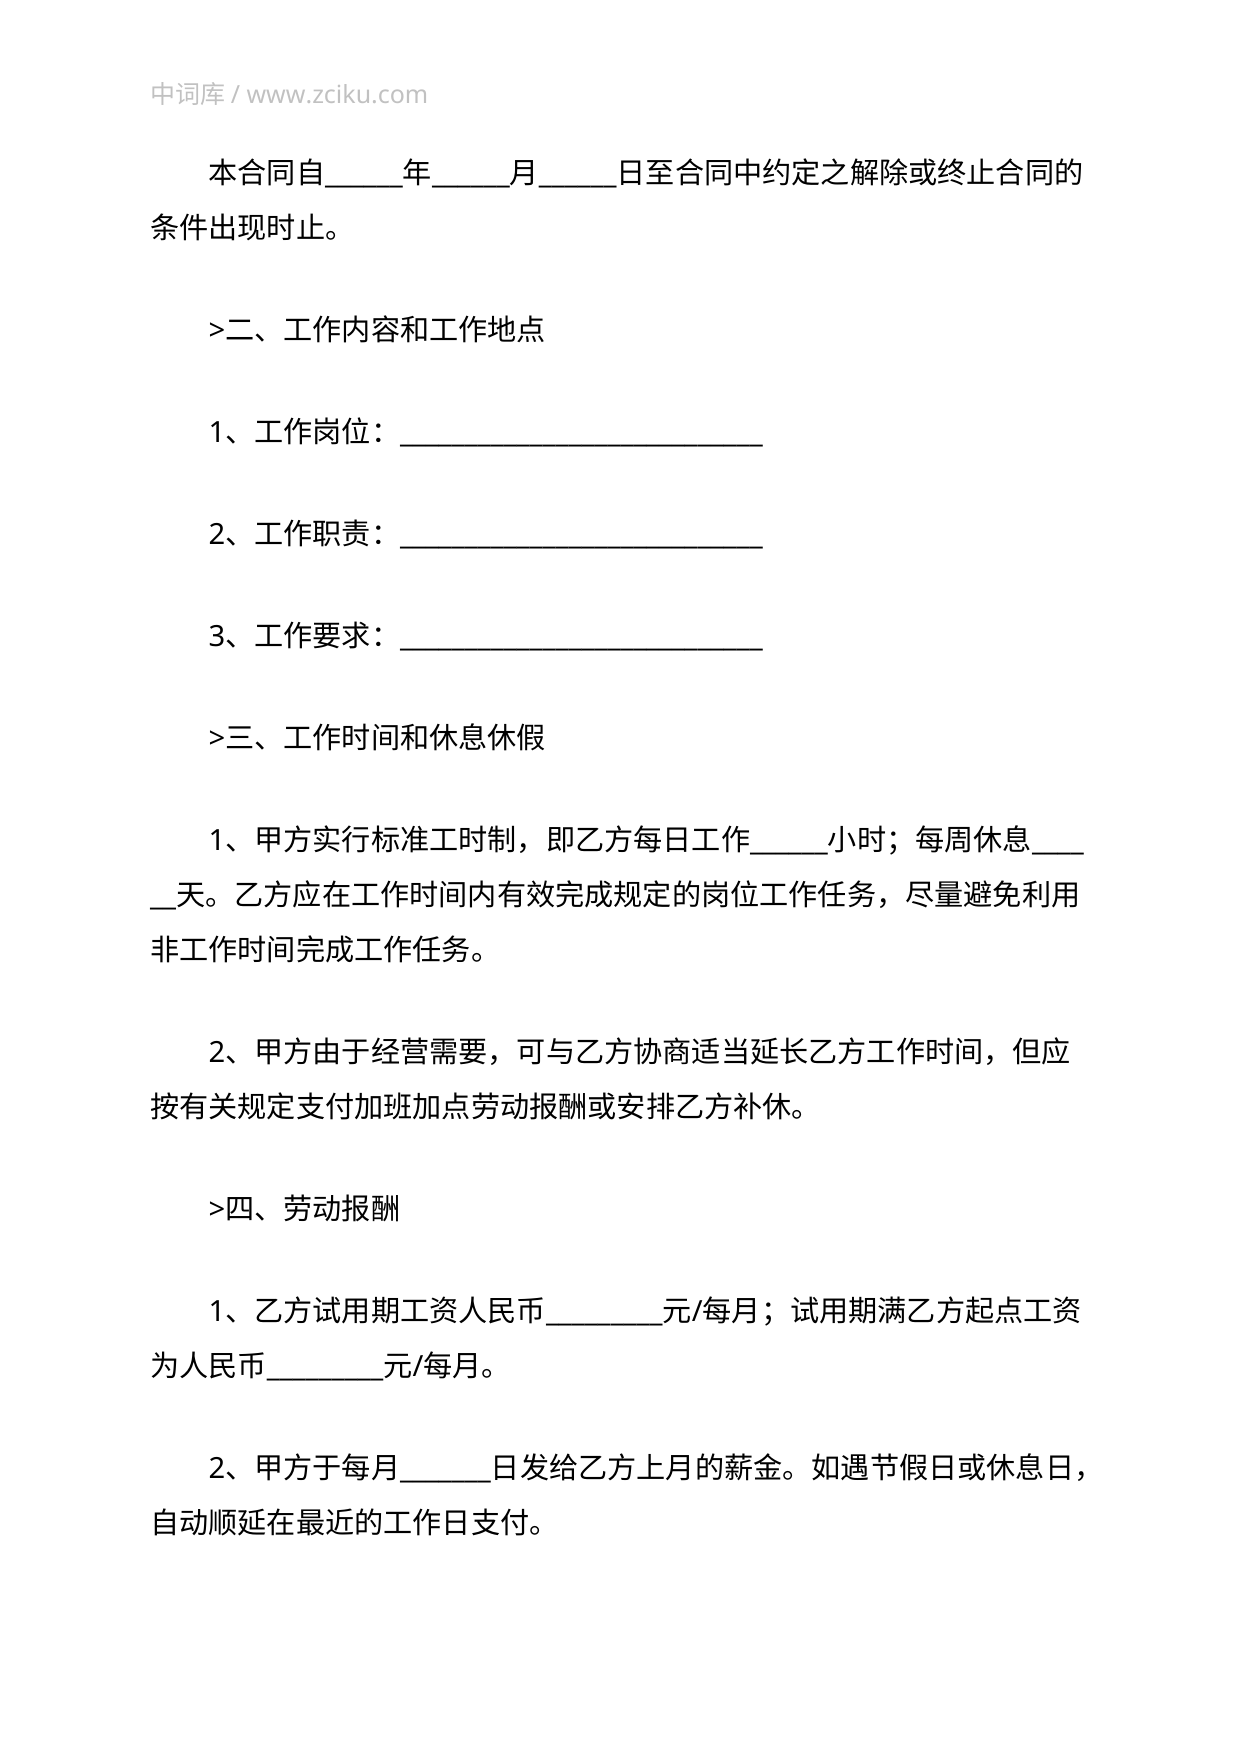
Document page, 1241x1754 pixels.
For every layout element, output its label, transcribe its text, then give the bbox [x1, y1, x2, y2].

text 1、工作岗位：____________________________ [150, 409, 1090, 451]
text >四、劳动报酬 [150, 1185, 1090, 1228]
text >三、工作时间和休息休假 [150, 715, 1090, 757]
text >二、工作内容和工作地点 [150, 307, 1090, 349]
text 2、甲方于每月_______日发给乙方上月的薪金。如遇节假日或休息日，自动顺延在最近的工作日支付。 [150, 1444, 1090, 1541]
text 1、乙方试用期工资人民币_________元/每月；试用期满乙方起点工资为人民币_________元/每月。 [150, 1287, 1090, 1384]
text 本合同自______年______月______日至合同中约定之解除或终止合同的条件出现时止。 [150, 150, 1090, 247]
text 2、工作职责：____________________________ [150, 511, 1090, 553]
text 2、甲方由于经营需要，可与乙方协商适当延长乙方工作时间，但应按有关规定支付加班加点劳动报酬或安排乙方补休。 [150, 1028, 1090, 1126]
text 1、甲方实行标准工时制，即乙方每日工作______小时；每周休息______天。乙方应在工作时间内有效完成规定的岗位工作任务，尽量避免利用非工作时间完成工作任务。 [150, 817, 1090, 969]
text 3、工作要求：____________________________ [150, 613, 1090, 655]
